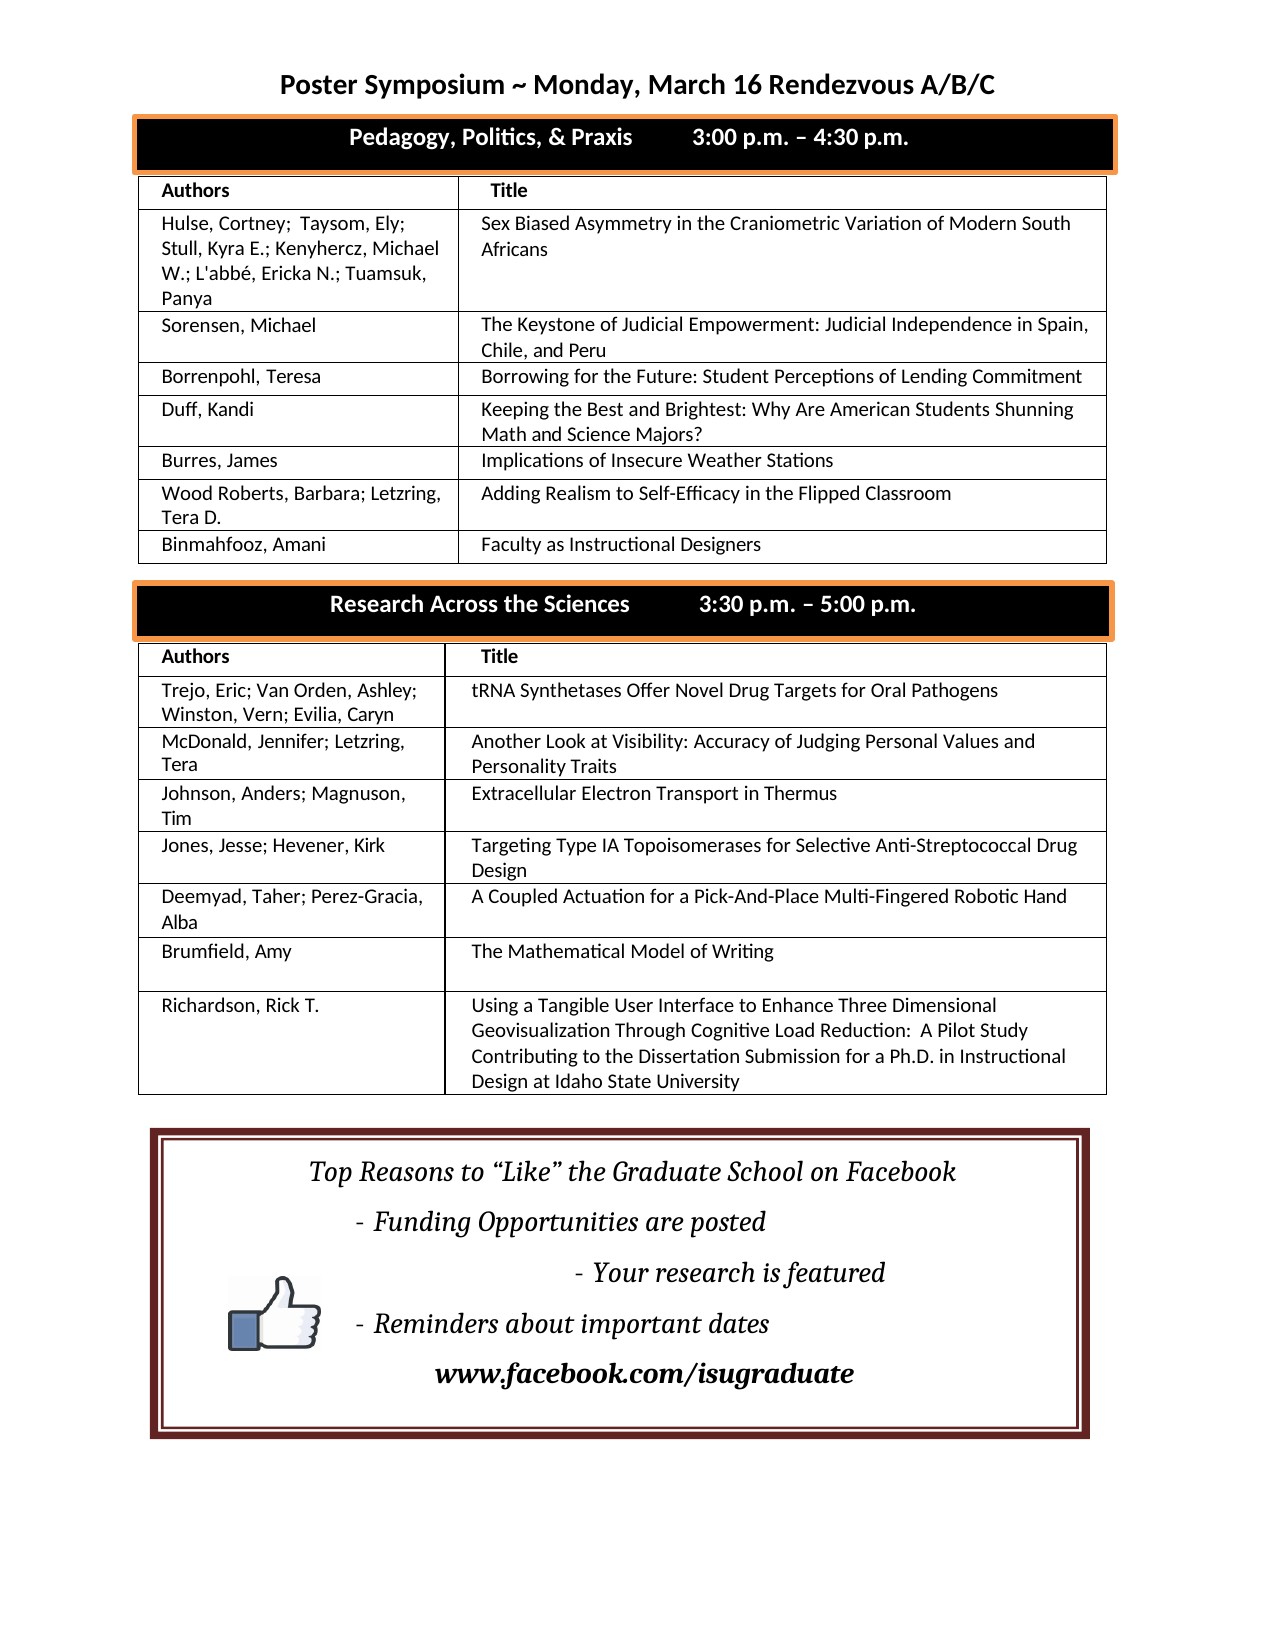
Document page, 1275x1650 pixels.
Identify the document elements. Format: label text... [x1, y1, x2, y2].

picture [228, 1276, 321, 1351]
table_cell Trejo, Eric; Van Orden, Ashley; Winston, Vern; Evilia, Caryn [139, 677, 444, 727]
table_header Authors [139, 644, 444, 676]
table_cell Jones, Jesse; Hevener, Kirk [139, 832, 444, 883]
table_cell The Mathematical Model of Writing [446, 938, 1106, 991]
table_cell McDonald, Jennifer; Letzring, Tera [139, 728, 444, 779]
table_cell Borrowing for the Future: Student Perceptions of Lending Commitment [459, 363, 1106, 395]
table_cell Wood Roberts, Barbara; Letzring, Tera D. [139, 480, 458, 530]
table_cell Keeping the Best and Brightest: Why Are American Students Shunning Math and Science Majors? [459, 396, 1106, 446]
table_cell Targeting Type IA Topoisomerases for Selective Anti-Streptococcal Drug Design [446, 832, 1106, 883]
table_cell Burres, James [139, 447, 458, 479]
table_cell Sorensen, Michael [139, 312, 458, 362]
table_cell Johnson, Anders; Magnuson, Tim [139, 780, 444, 831]
table_header Authors [139, 177, 458, 209]
table_cell Duff, Kandi [139, 396, 458, 446]
table_cell Extracellular Electron Transport in Thermus [446, 780, 1106, 831]
table_cell Adding Realism to Self-Efficacy in the Flipped Classroom [459, 480, 1106, 530]
table_cell Implications of Insecure Weather Stations [459, 447, 1106, 479]
table_cell Faculty as Instructional Designers [459, 531, 1106, 563]
table_cell Another Look at Visibility: Accuracy of Judging Personal Values and Personality Traits [446, 728, 1106, 779]
table_cell Borrenpohl, Teresa [139, 363, 458, 395]
table_cell Deemyad, Taher; Perez-Gracia, Alba [139, 884, 444, 937]
table_cell Hulse, Cortney; Taysom, Ely; Stull, Kyra E.; Kenyhercz, Michael W.; L'abbé, Ericka N.; Tuamsuk, Panya [139, 210, 458, 311]
table_cell Binmahfooz, Amani [139, 531, 458, 563]
table_cell Brumfield, Amy [139, 938, 444, 991]
table_cell A Coupled Actuation for a Pick-And-Place Multi-Fingered Robotic Hand [446, 884, 1106, 937]
table_cell The Keystone of Judicial Empowerment: Judicial Independence in Spain, Chile, and Peru [459, 312, 1106, 362]
table_header Title [446, 644, 1106, 676]
table_cell tRNA Synthetases Offer Novel Drug Targets for Oral Pathogens [446, 677, 1106, 727]
table_cell Using a Tangible User Interface to Enhance Three Dimensional Geovisualization Through Cognitive Load Reduction: A Pilot Study Contributing to the Dissertation Submission for a Ph.D. in Instructional Design at Idaho State University [446, 992, 1106, 1094]
table_cell Sex Biased Asymmetry in the Craniometric Variation of Modern South Africans [459, 210, 1106, 311]
table_cell Richardson, Rick T. [139, 992, 444, 1094]
table_header Title [459, 177, 1106, 209]
subtitle Poster Symposium ~ Monday, March 16 Rendezvous A/B/C [150, 66, 1125, 102]
